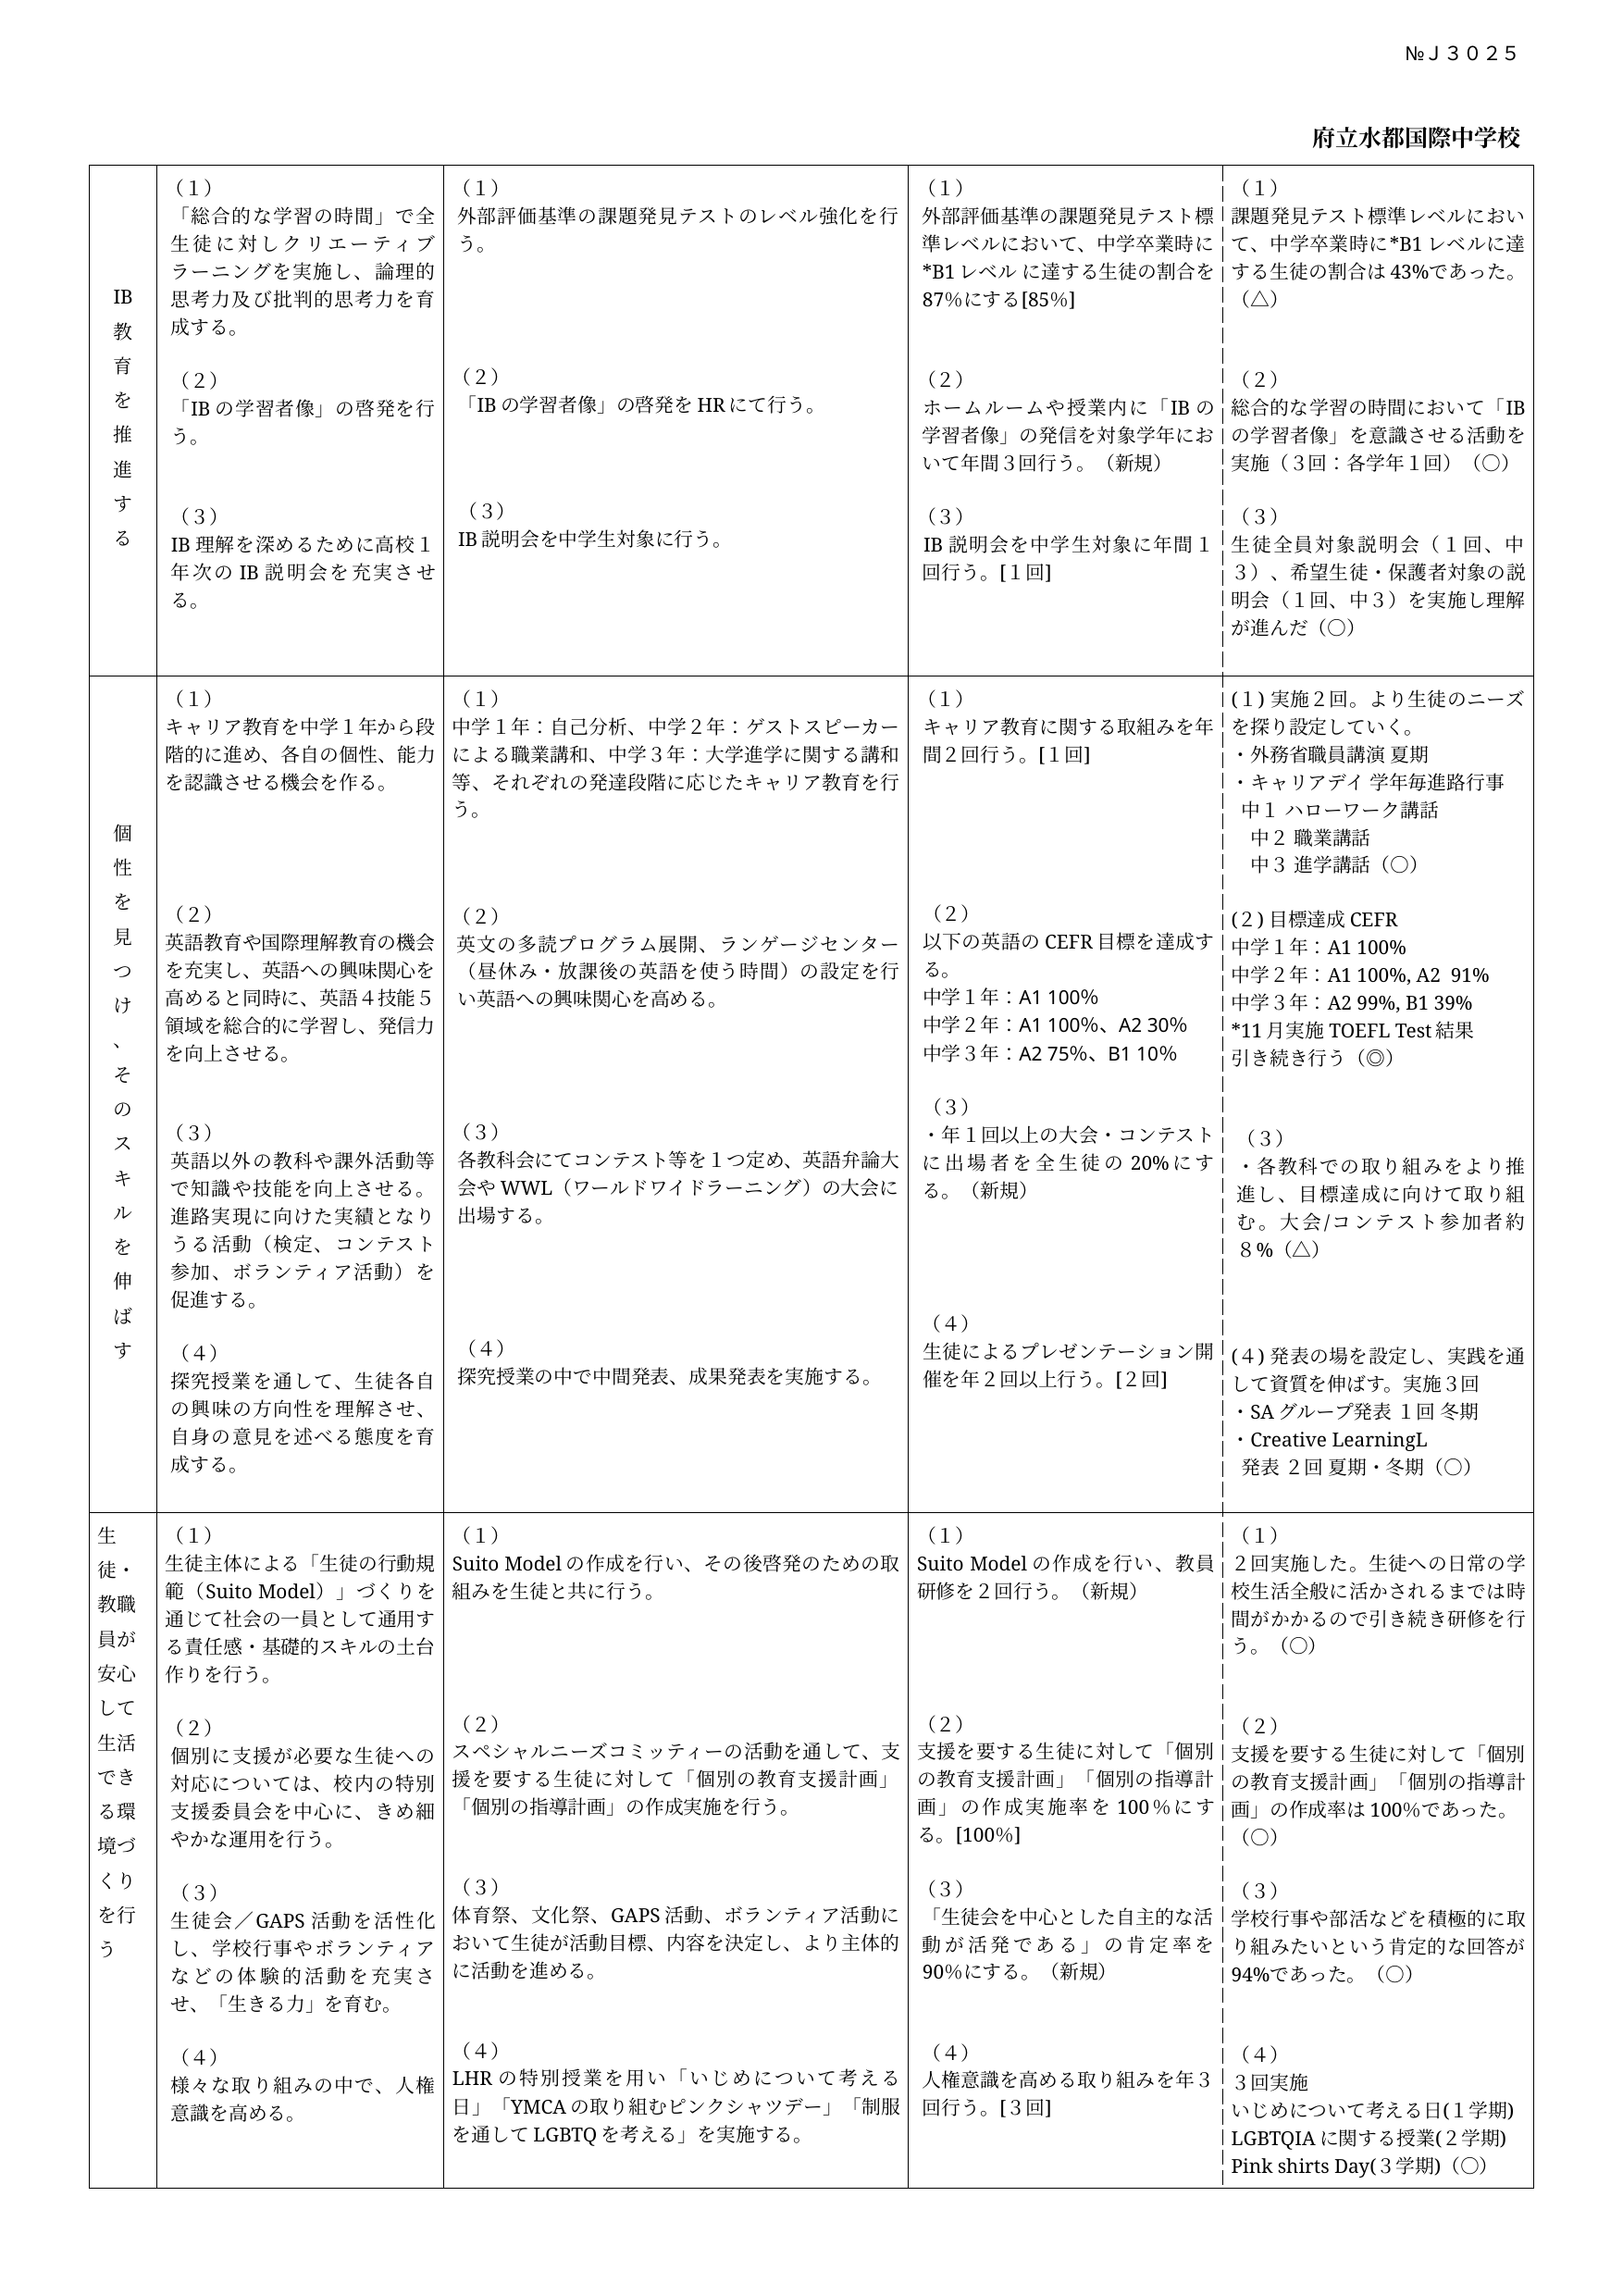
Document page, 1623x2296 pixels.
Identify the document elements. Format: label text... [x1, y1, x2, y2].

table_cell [90, 1513, 156, 2187]
table_cell IB教育を推進する [90, 166, 156, 675]
table_cell （１） キャリア教育を中学１年から段階的に進め、各自の個性、能力を認識させる機会を作る。 （２） 英語教育や国際理解教育の機会を充実し、英語への興味関心を高めると同時に、英語４技能５領域を総合的に学習し、発信力を向上させる。 （３） 英語以外の教科や課外活動等で知識や技能を向上させる。進路実現に向けた実績となりうる活動（検定、コンテスト参加、ボランティア活動）を促進する。 （４） 探究授業を通して、生徒各自の興味の方向性を理解させ、自身の意見を述べる態度を育成する。 [157, 676, 443, 1511]
table_cell （１） 「総合的な学習の時間」で全生徒に対しクリエーティブラーニングを実施し、論理的思考力及び批判的思考力を育成する。 （２） 「IBの学習者像」の啓発を行う。 （３） IB理解を深めるために高校１年次のIB説明会を充実させる。 [157, 166, 443, 675]
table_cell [1223, 1513, 1533, 2187]
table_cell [157, 1513, 443, 2187]
table_cell 個性を見つけ、そのスキルを伸ばす [90, 676, 156, 1511]
table_cell （１） 外部評価基準の課題発見テスト標準レベルにおいて、中学卒業時に*B1レベル に達する生徒の割合を87％にする[85％] （２） ホームルームや授業内に「IBの学習者像」の発信を対象学年において年間３回行う。（新規） （３） IB説明会を中学生対象に年間１回行う。[１回] [909, 166, 1223, 675]
table_cell （１） 中学１年：自己分析、中学２年：ゲストスピーカーによる職業講和、中学３年：大学進学に関する講和等、それぞれの発達段階に応じたキャリア教育を行う。 （２） 英文の多読プログラム展開、ランゲージセンター（昼休み・放課後の英語を使う時間）の設定を行い英語への興味関心を高める。 （３） 各教科会にてコンテスト等を１つ定め、英語弁論大会やWWL（ワールドワイドラーニング）の大会に出場する。 （４） 探究授業の中で中間発表、成果発表を実施する。 [444, 676, 908, 1511]
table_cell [909, 1513, 1223, 2187]
table_cell (１) 実施２回。より生徒のニーズを探り設定していく。 ・外務省職員講演 夏期 ・キャリアデイ 学年毎進路行事 中１ ハローワーク講話 中２ 職業講話 中３ 進学講話（○） (２) 目標達成CEFR 中学１年：A1 100% 中学２年：A1 100%, A2 91% 中学３年：A2 99%, B1 39% *11月実施 TOEFL Test結果 引き続き行う（◎） （３） ・各教科での取り組みをより推進し、目標達成に向けて取り組む。大会/コンテスト参加者約８%（△） (４) 発表の場を設定し、実践を通して資質を伸ばす。実施３回 ・SAグループ発表 １回 冬期 ・Creative LearningL 発表 ２回 夏期・冬期（○） [1223, 676, 1533, 1511]
table_cell （１） キャリア教育に関する取組みを年間２回行う。[１回] （２） 以下の英語のCEFR目標を達成する。 中学１年： 中学２年： 中学３年： （３） ・年１回以上の大会・コンテストに出場者を全生徒の20%にする。（新規） （４） 生徒によるプレゼンテーション開催を年２回以上行う。[２回] [909, 676, 1223, 1511]
table_cell （１） 外部評価基準の課題発見テストのレベル強化を行う。 （２） 「IBの学習者像」の啓発をHRにて行う。 （３） IB説明会を中学生対象に行う。 [444, 166, 908, 675]
table_cell （１） 課題発見テスト標準レベルにおいて、中学卒業時に*B1レベルに達する生徒の割合は43%であった。（△） （２） 総合的な学習の時間において「IBの学習者像」を意識させる活動を実施（３回：各学年１回）（○） （３） 生徒全員対象説明会（１回、中３）、希望生徒・保護者対象の説明会（１回、中３）を実施し理解が進んだ（○） [1223, 166, 1533, 675]
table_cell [444, 1513, 908, 2187]
